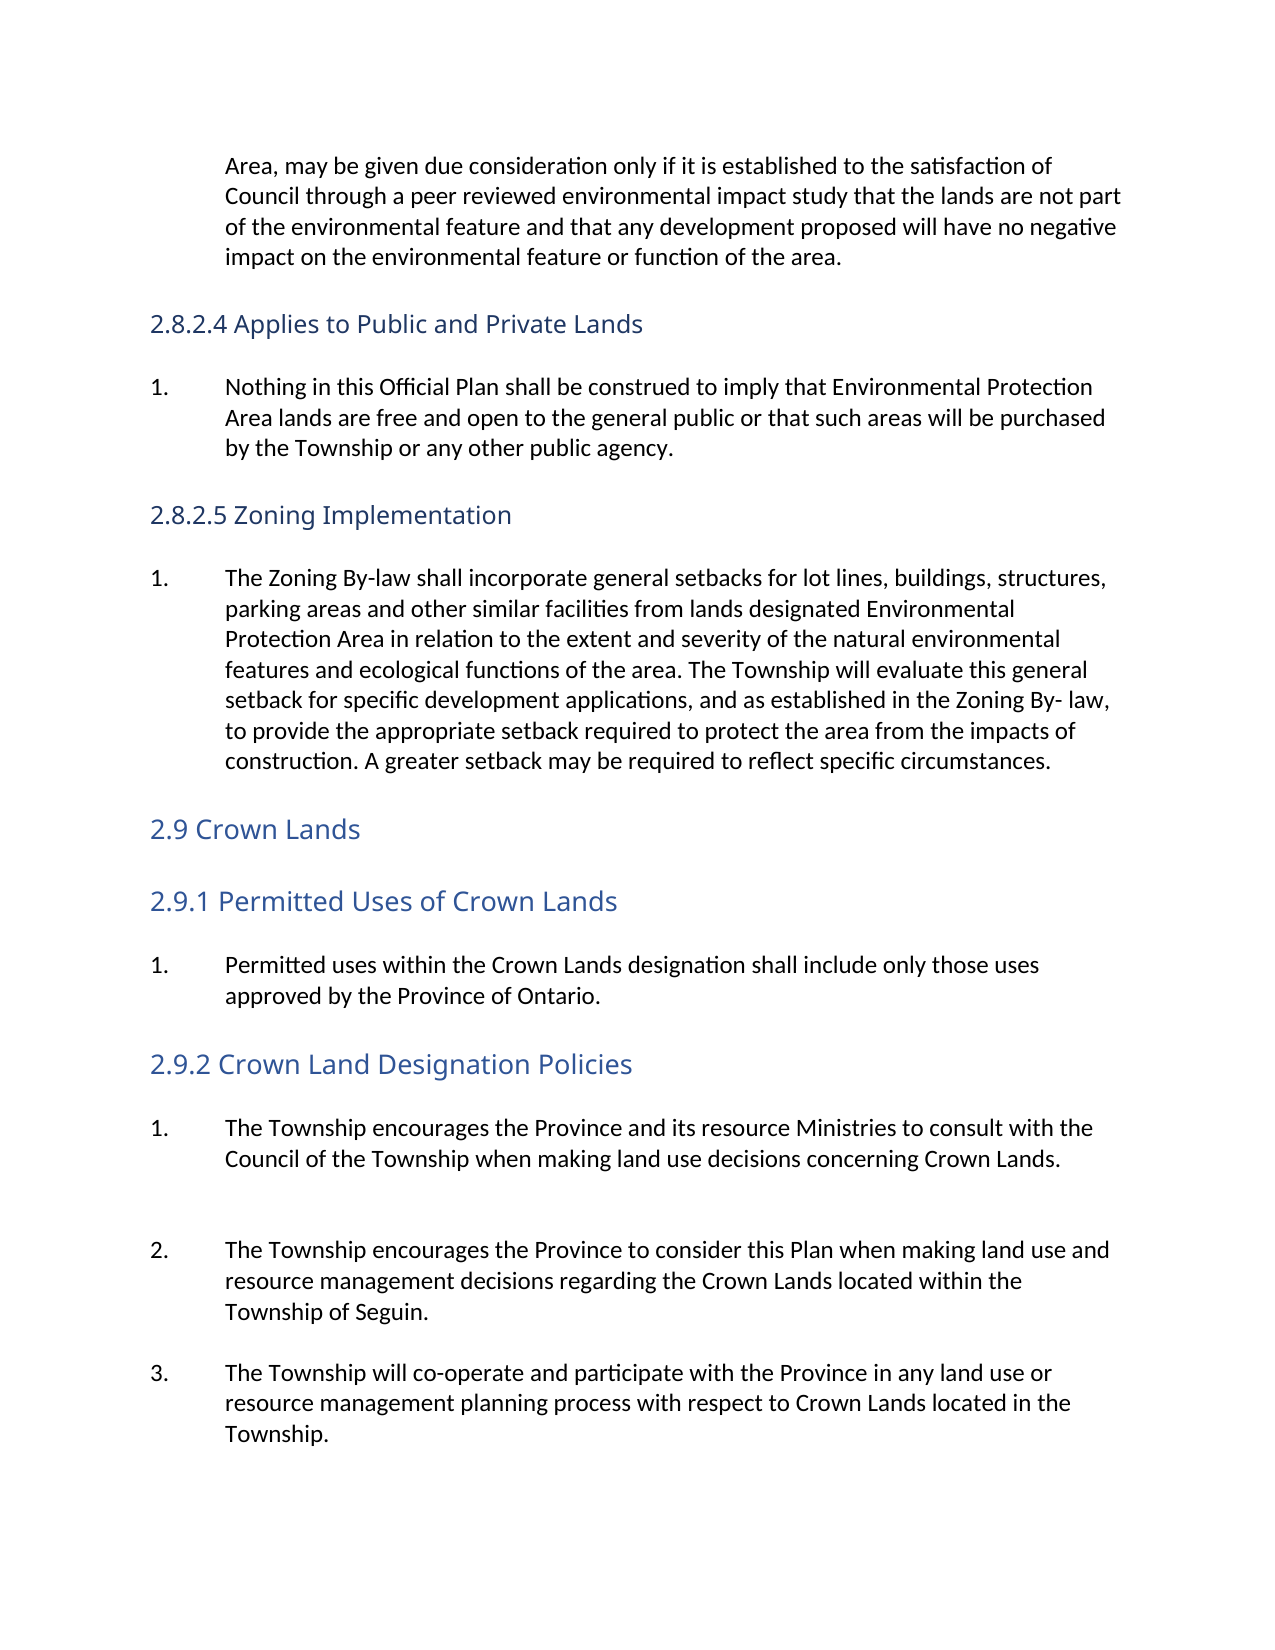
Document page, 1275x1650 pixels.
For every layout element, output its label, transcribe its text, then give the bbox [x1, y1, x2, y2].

subtitle 2.9.1 Permitted Uses of Crown Lands [150, 882, 1125, 919]
subtitle 2.8.2.4 Applies to Public and Private Lands [150, 307, 1125, 341]
text 2. The Township encourages the Province to consider this Plan when making land use and resource management decisions regarding the Crown Lands located within the Township of Seguin. [150, 1235, 1125, 1326]
text 3. The Township will co-operate and participate with the Province in any land use or resource management planning process with respect to Crown Lands located in the Township. [150, 1357, 1125, 1448]
text 1. Nothing in this Official Plan shall be construed to imply that Environmental Protection Area lands are free and open to the general public or that such areas will be purchased by the Township or any other public agency. [150, 371, 1125, 463]
text 1. The Township encourages the Province and its resource Ministries to consult with the Council of the Township when making land use decisions concerning Crown Lands. [150, 1113, 1125, 1174]
subtitle 2.9.2 Crown Land Designation Policies [150, 1045, 1125, 1082]
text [150, 150, 1125, 272]
subtitle 2.8.2.5 Zoning Implementation [150, 498, 1125, 532]
text 1. Permitted uses within the Crown Lands designation shall include only those uses approved by the Province of Ontario. [150, 949, 1125, 1011]
text 1. The Zoning By-law shall incorporate general setbacks for lot lines, buildings, structures, parking areas and other similar facilities from lands designated Environmental Protection Area in relation to the extent and severity of the natural environmental features and ecological functions of the area. The Township will evaluate this general setback for specific development applications, and as established in the Zoning By- law, to provide the appropriate setback required to protect the area from the impacts of construction. A greater setback may be required to reflect specific circumstances. [150, 562, 1125, 776]
subtitle 2.9 Crown Lands [150, 811, 1125, 847]
